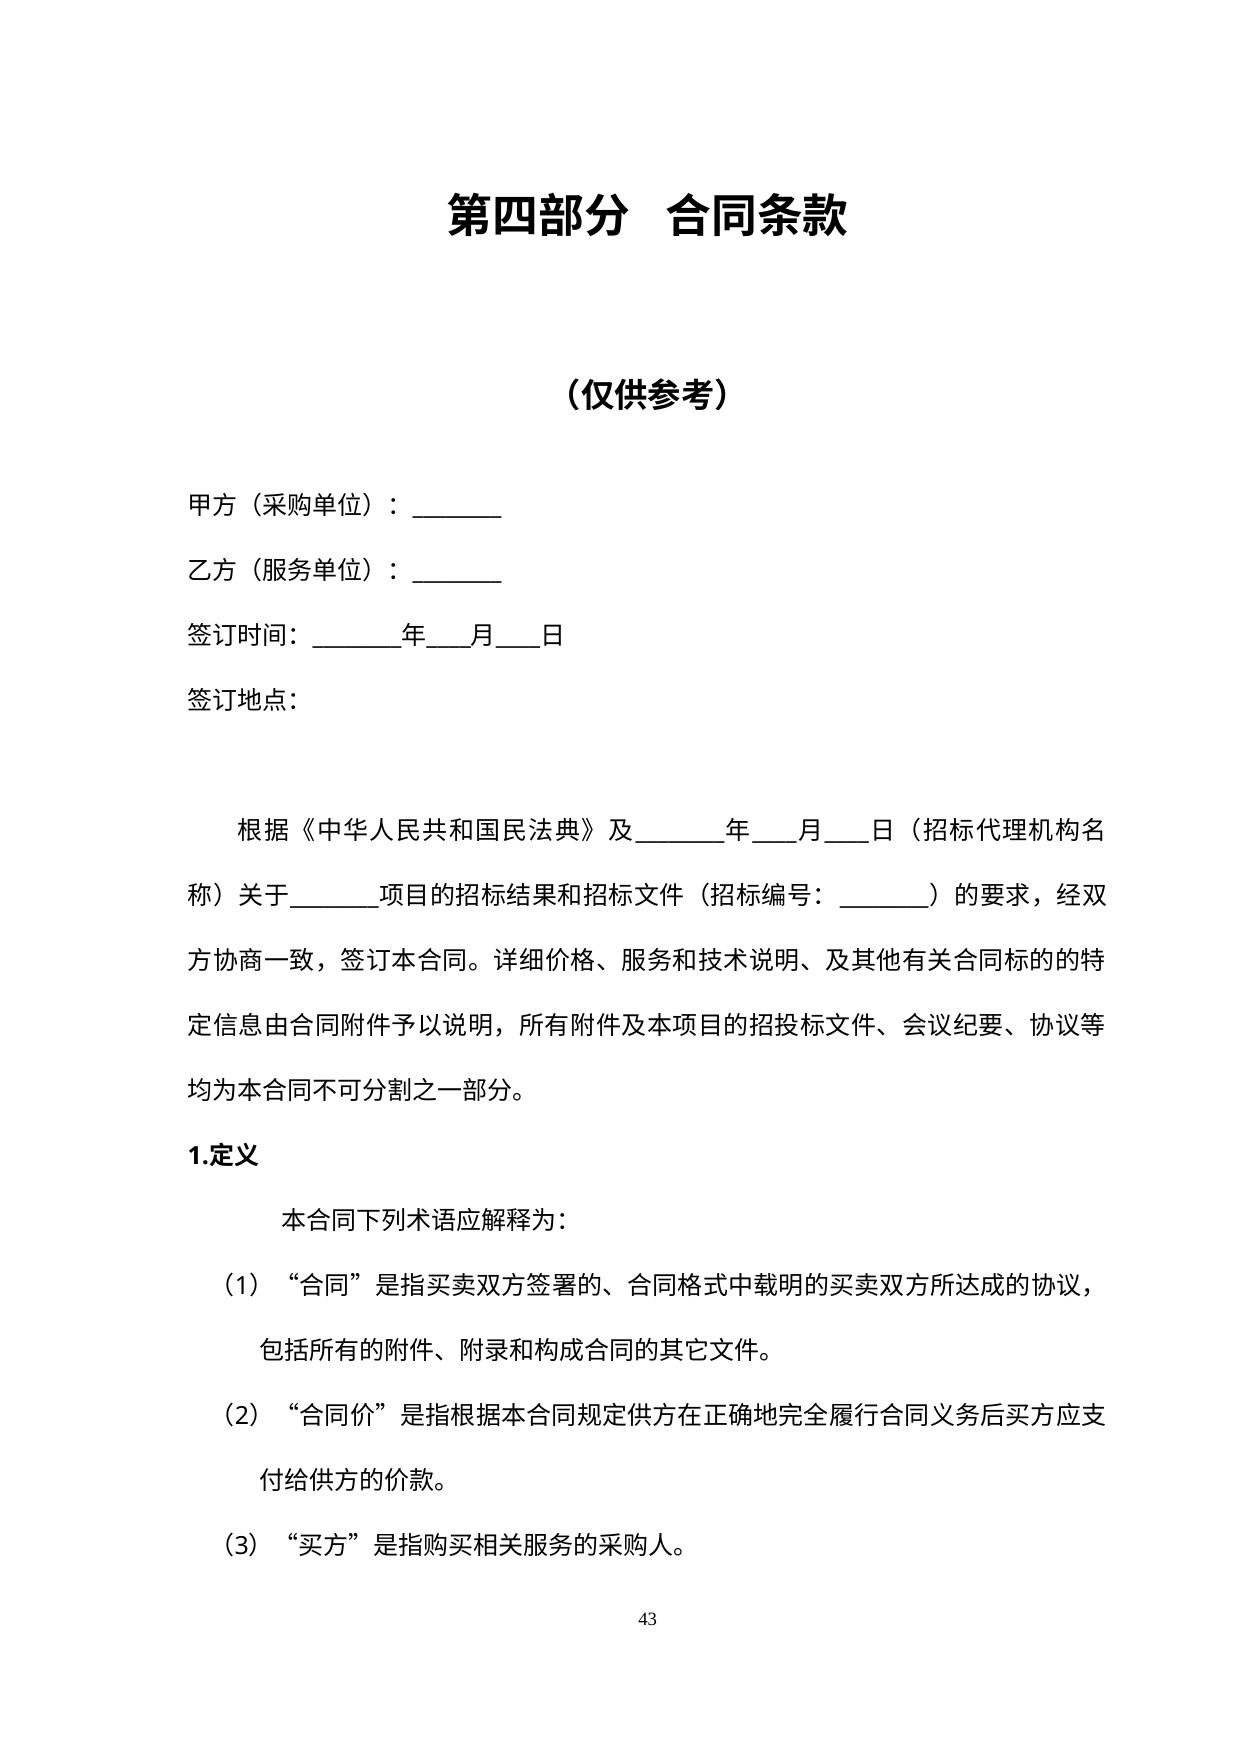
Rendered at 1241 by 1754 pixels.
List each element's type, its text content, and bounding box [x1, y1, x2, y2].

text （1）“合同”是指买卖双方签署的、合同格式中载明的买卖双方所达成的协议，包括所有的附件、附录和构成合同的其它文件。 [209, 1251, 1107, 1381]
text 签订地点： [187, 666, 1107, 731]
text 甲方（采购单位）：________ [187, 471, 1107, 536]
text 1.定义 [187, 1121, 1107, 1186]
text 根据《中华人民共和国民法典》及________年____月____日（招标代理机构名称）关于________项目的招标结果和招标文件（招标编号：________）的要求，经双方协商一致，签订本合同。详细价格、服务和技术说明、及其他有关合同标的的特定信息由合同附件予以说明，所有附件及本项目的招投标文件、会议纪要、协议等均为本合同不可分割之一部分。 [187, 796, 1107, 1121]
text （3）“买方”是指购买相关服务的采购人。 [209, 1511, 1107, 1576]
text 签订时间：________年____月____日 [187, 601, 1107, 666]
subtitle 合同条款 [187, 164, 1107, 261]
text 乙方（服务单位）：________ [187, 536, 1107, 601]
text （仅供参考） [187, 361, 1107, 426]
text （2）“合同价”是指根据本合同规定供方在正确地完全履行合同义务后买方应支付给供方的价款。 [209, 1381, 1107, 1511]
text 本合同下列术语应解释为： [231, 1186, 1107, 1251]
